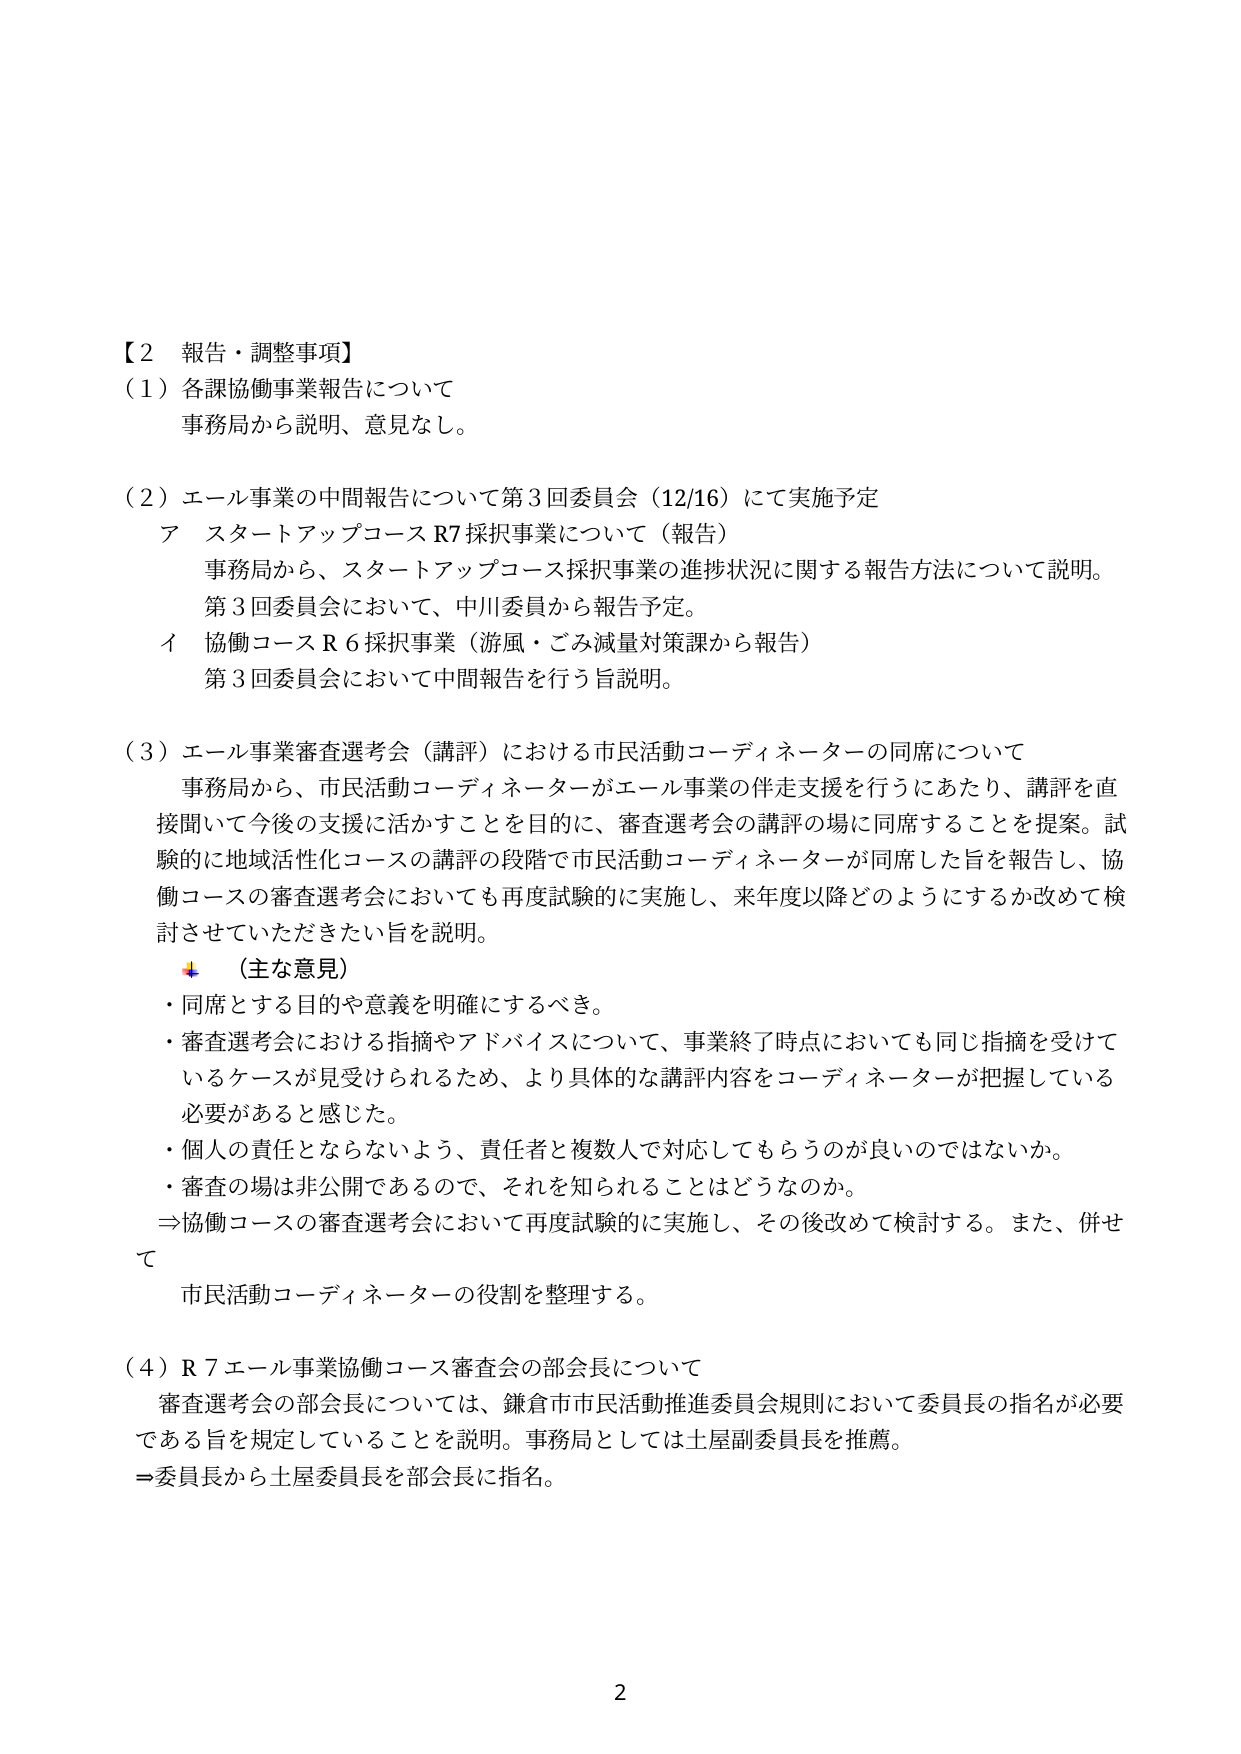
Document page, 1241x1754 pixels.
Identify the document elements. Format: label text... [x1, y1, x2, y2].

text ⇒委員長から土屋委員長を部会長に指名。 [112, 1457, 1128, 1493]
text 事務局から、スタートアップコース採択事業の進捗状況に関する報告方法について説明。 [112, 551, 1128, 587]
text 接聞いて今後の支援に活かすことを目的に、審査選考会の講評の場に同席することを提案。試験的に地域活性化コースの講評の段階で市民活動コーディネーターが同席した旨を報告し、協働コースの審査選考会においても再度試験的に実施し、来年度以降どのようにするか改めて検討させていただきたい旨を説明。 [156, 804, 1128, 949]
text （４）R７エール事業協働コース審査会の部会長について [112, 1348, 1128, 1384]
text 【２ 報告・調整事項】 [112, 333, 1128, 369]
text ・個人の責任とならないよう、責任者と複数人で対応してもらうのが良いのではないか。 [112, 1131, 1128, 1167]
text いるケースが見受けられるため、より具体的な講評内容をコーディネーターが把握している [112, 1058, 1128, 1094]
text 市民活動コーディネーターの役割を整理する。 [134, 1276, 1128, 1312]
list （主な意見） [181, 949, 1128, 986]
text 事務局から、市民活動コーディネーターがエール事業の伴走支援を行うにあたり、講評を直 [112, 768, 1128, 804]
text ・同席とする目的や意義を明確にするべき。 [112, 986, 1128, 1022]
text （１）各課協働事業報告について [112, 369, 1128, 406]
text 第３回委員会において中間報告を行う旨説明。 [112, 659, 1128, 696]
text 審査選考会の部会長については、鎌倉市市民活動推進委員会規則において委員長の指名が必要である旨を規定していることを説明。事務局としては土屋副委員長を推薦。 [112, 1384, 1128, 1457]
text ア スタートアップコースR7採択事業について（報告） [112, 514, 1128, 551]
text 第３回委員会において、中川委員から報告予定。 [112, 587, 1128, 623]
text 事務局から説明、意見なし。 [112, 406, 1128, 442]
text イ 協働コースR６採択事業（游風・ごみ減量対策課から報告） [112, 623, 1128, 659]
picture [182, 960, 199, 978]
text ⇒協働コースの審査選考会において再度試験的に実施し、その後改めて検討する。また、併せて [112, 1203, 1128, 1276]
text （３）エール事業審査選考会（講評）における市民活動コーディネーターの同席について [112, 732, 1128, 768]
text ・審査選考会における指摘やアドバイスについて、事業終了時点においても同じ指摘を受けて [112, 1022, 1128, 1058]
text 必要があると感じた。 [112, 1094, 1128, 1131]
text ・審査の場は非公開であるので、それを知られることはどうなのか。 [112, 1167, 1128, 1203]
text （２）エール事業の中間報告について第３回委員会（12/16）にて実施予定 [112, 478, 1128, 514]
